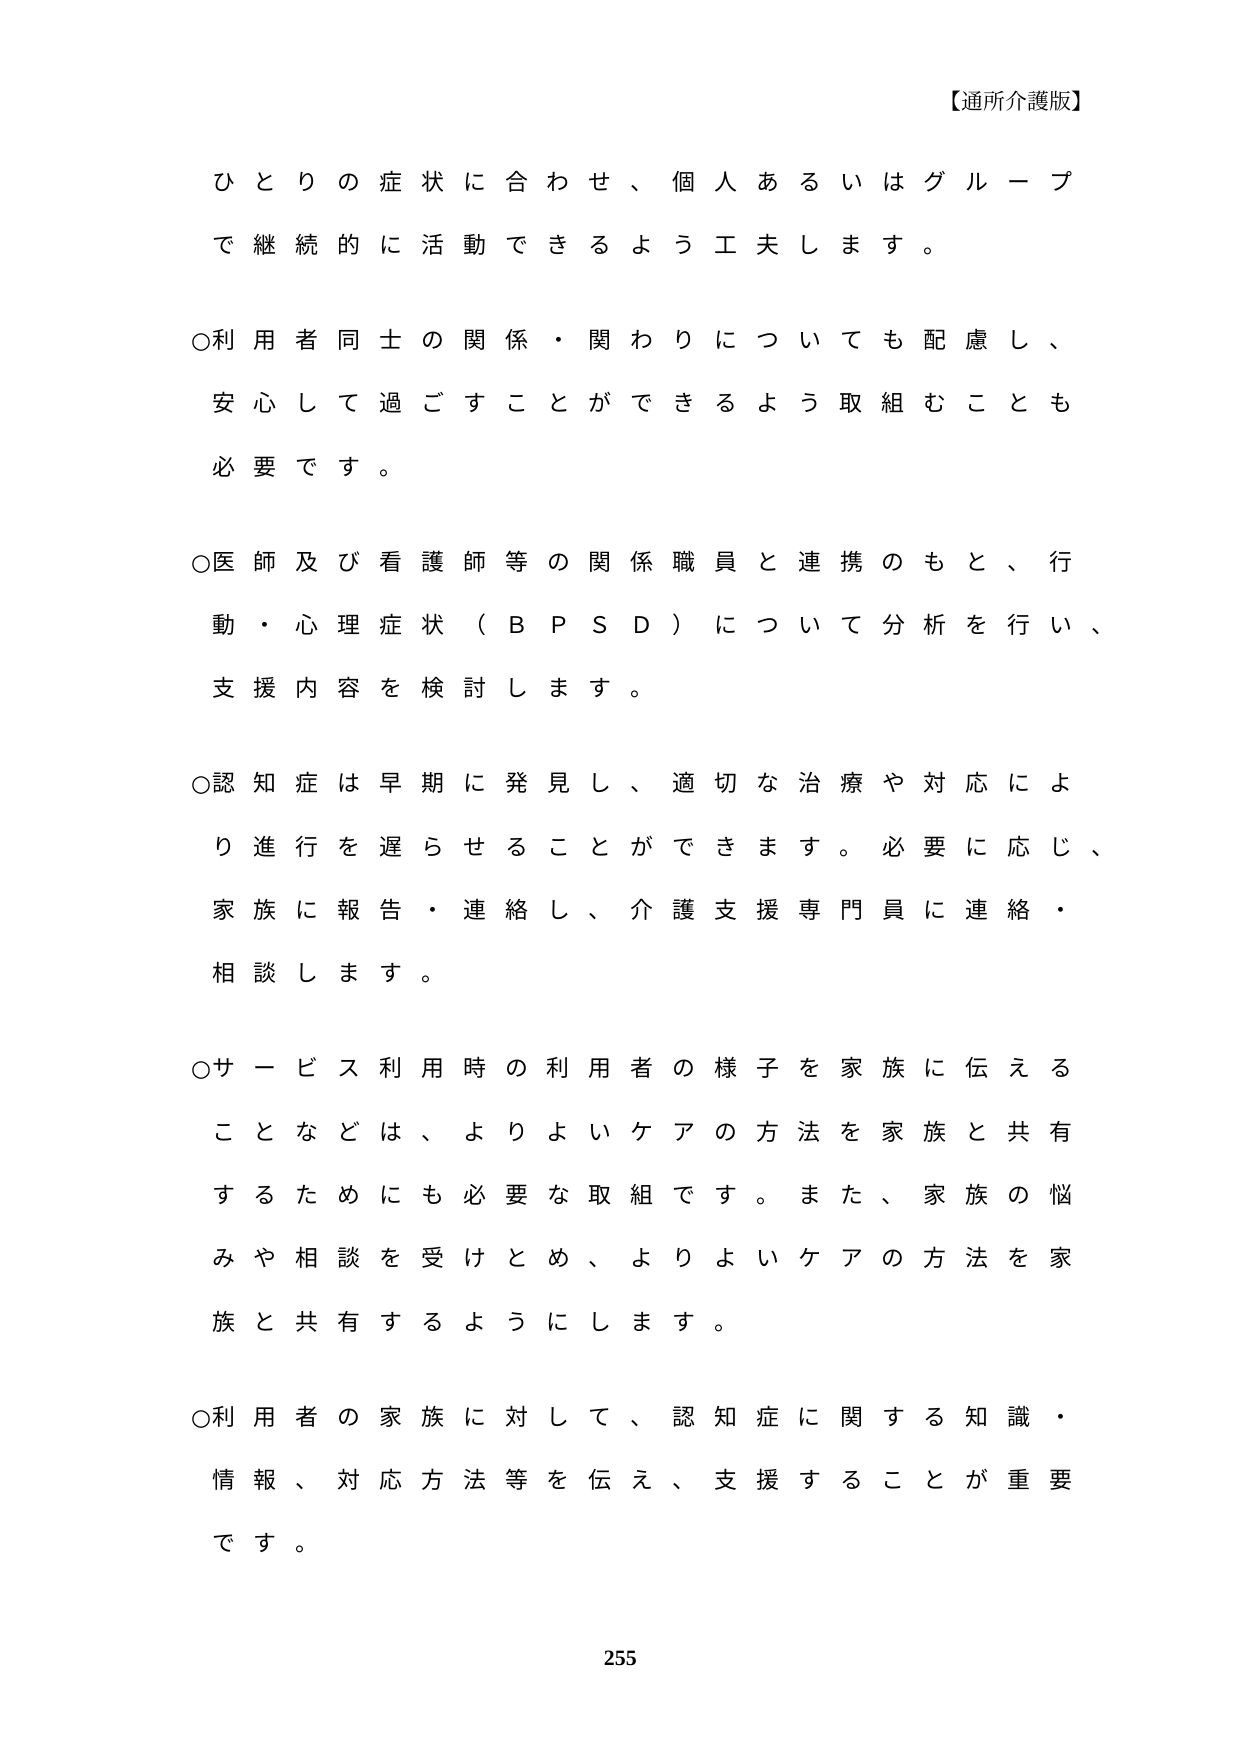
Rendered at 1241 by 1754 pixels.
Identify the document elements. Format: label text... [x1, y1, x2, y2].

text ○認知症は早期に発見し、適切な治療や対応により進行を遅らせることができます。必要に応じ、家族に報告・連絡し、介護支援専門員に連絡・相談します。 [170, 750, 1091, 1004]
text ○利用者の家族に対して、認知症に関する知識・情報、対応方法等を伝え、支援することが重要です。 [170, 1384, 1091, 1574]
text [170, 149, 1091, 275]
text ○医師及び看護師等の関係職員と連携のもと、行動・心理症状（ＢＰＳＤ）について分析を行い、支援内容を検討します。 [170, 529, 1091, 719]
text ○利用者同士の関係・関わりについても配慮し、安心して過ごすことができるよう取組むことも必要です。 [170, 307, 1091, 497]
text ○サービス利用時の利用者の様子を家族に伝えることなどは、よりよいケアの方法を家族と共有するためにも必要な取組です。また、家族の悩みや相談を受けとめ、よりよいケアの方法を家族と共有するようにします。 [170, 1035, 1091, 1352]
